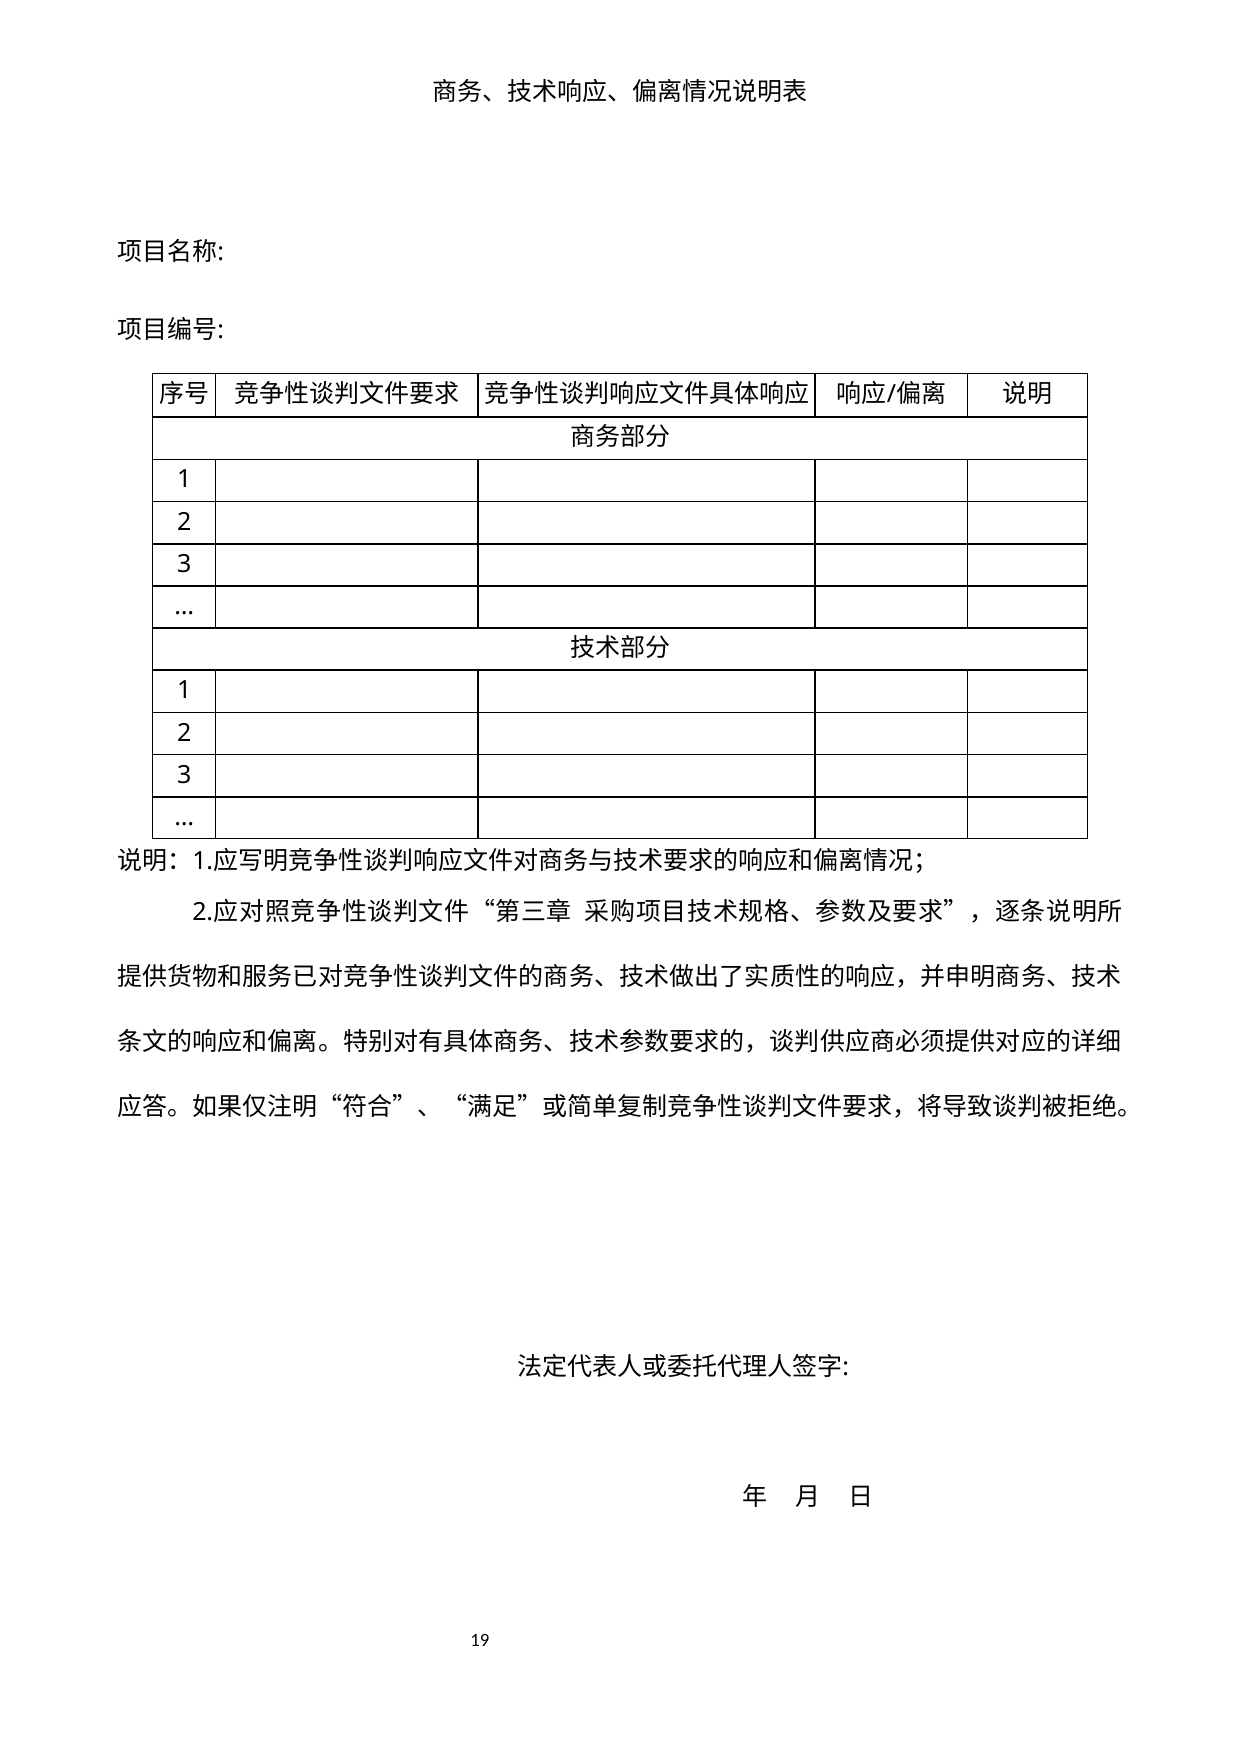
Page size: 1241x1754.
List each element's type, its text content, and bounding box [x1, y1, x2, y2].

table_cell [816, 713, 967, 754]
table_cell [216, 671, 477, 712]
table_cell 1 [153, 671, 215, 712]
table_cell [816, 460, 967, 501]
table_cell [816, 502, 967, 543]
text 项目编号: [117, 295, 1123, 360]
table_cell [816, 755, 967, 796]
text 说明：1.应写明竞争性谈判响应文件对商务与技术要求的响应和偏离情况； [117, 839, 1123, 877]
table_cell 商务部分 [153, 418, 1087, 458]
table_cell 2 [153, 502, 215, 543]
table_cell … [153, 798, 215, 838]
table_cell [216, 545, 477, 585]
table_cell 3 [153, 545, 215, 585]
table_cell [216, 460, 477, 501]
table_cell [479, 587, 814, 627]
table_cell [968, 545, 1087, 585]
table_cell [216, 755, 477, 796]
table_cell [216, 713, 477, 754]
table_header 序号 [153, 374, 215, 416]
table_cell [216, 587, 477, 627]
table_cell [968, 587, 1087, 627]
table_cell [968, 671, 1087, 712]
text 2.应对照竞争性谈判文件“第三章 采购项目技术规格、参数及要求”，逐条说明所提供货物和服务已对竞争性谈判文件的商务、技术做出了实质性的响应，并申明商务、技术条文的响应和偏离。特别对有具体商务、技术参数要求的，谈判供应商必须提供对应的详细应答。如果仅注明“符合”、“满足”或简单复制竞争性谈判文件要求，将导致谈判被拒绝。 [117, 877, 1123, 1137]
table_cell 技术部分 [153, 629, 1087, 669]
table_cell [816, 545, 967, 585]
table_header 竞争性谈判文件要求 [216, 374, 477, 416]
table_header 说明 [968, 374, 1087, 416]
table_cell 3 [153, 755, 215, 796]
table_cell [816, 671, 967, 712]
table_cell [968, 502, 1087, 543]
table_header 响应/偏离 [816, 374, 967, 416]
table_cell [479, 755, 814, 796]
table_cell [479, 713, 814, 754]
table_cell [968, 713, 1087, 754]
table_cell [479, 502, 814, 543]
text 法定代表人或委托代理人签字: [117, 1332, 1123, 1397]
table_cell [479, 671, 814, 712]
table_cell … [153, 587, 215, 627]
table_cell [479, 545, 814, 585]
table_cell [968, 460, 1087, 501]
text 商务、技术响应、偏离情况说明表 [117, 57, 1123, 122]
table_cell [216, 798, 477, 838]
table_cell 2 [153, 713, 215, 754]
table_cell [479, 798, 814, 838]
table_cell [216, 502, 477, 543]
text 年 月 日 [117, 1462, 1123, 1527]
table_cell 1 [153, 460, 215, 501]
table_cell [479, 460, 814, 501]
text 项目名称: [117, 217, 1123, 282]
table_cell [816, 587, 967, 627]
table_cell [968, 755, 1087, 796]
table_header 竞争性谈判响应文件具体响应 [479, 374, 814, 416]
table_cell [816, 798, 967, 838]
table_cell [968, 798, 1087, 838]
